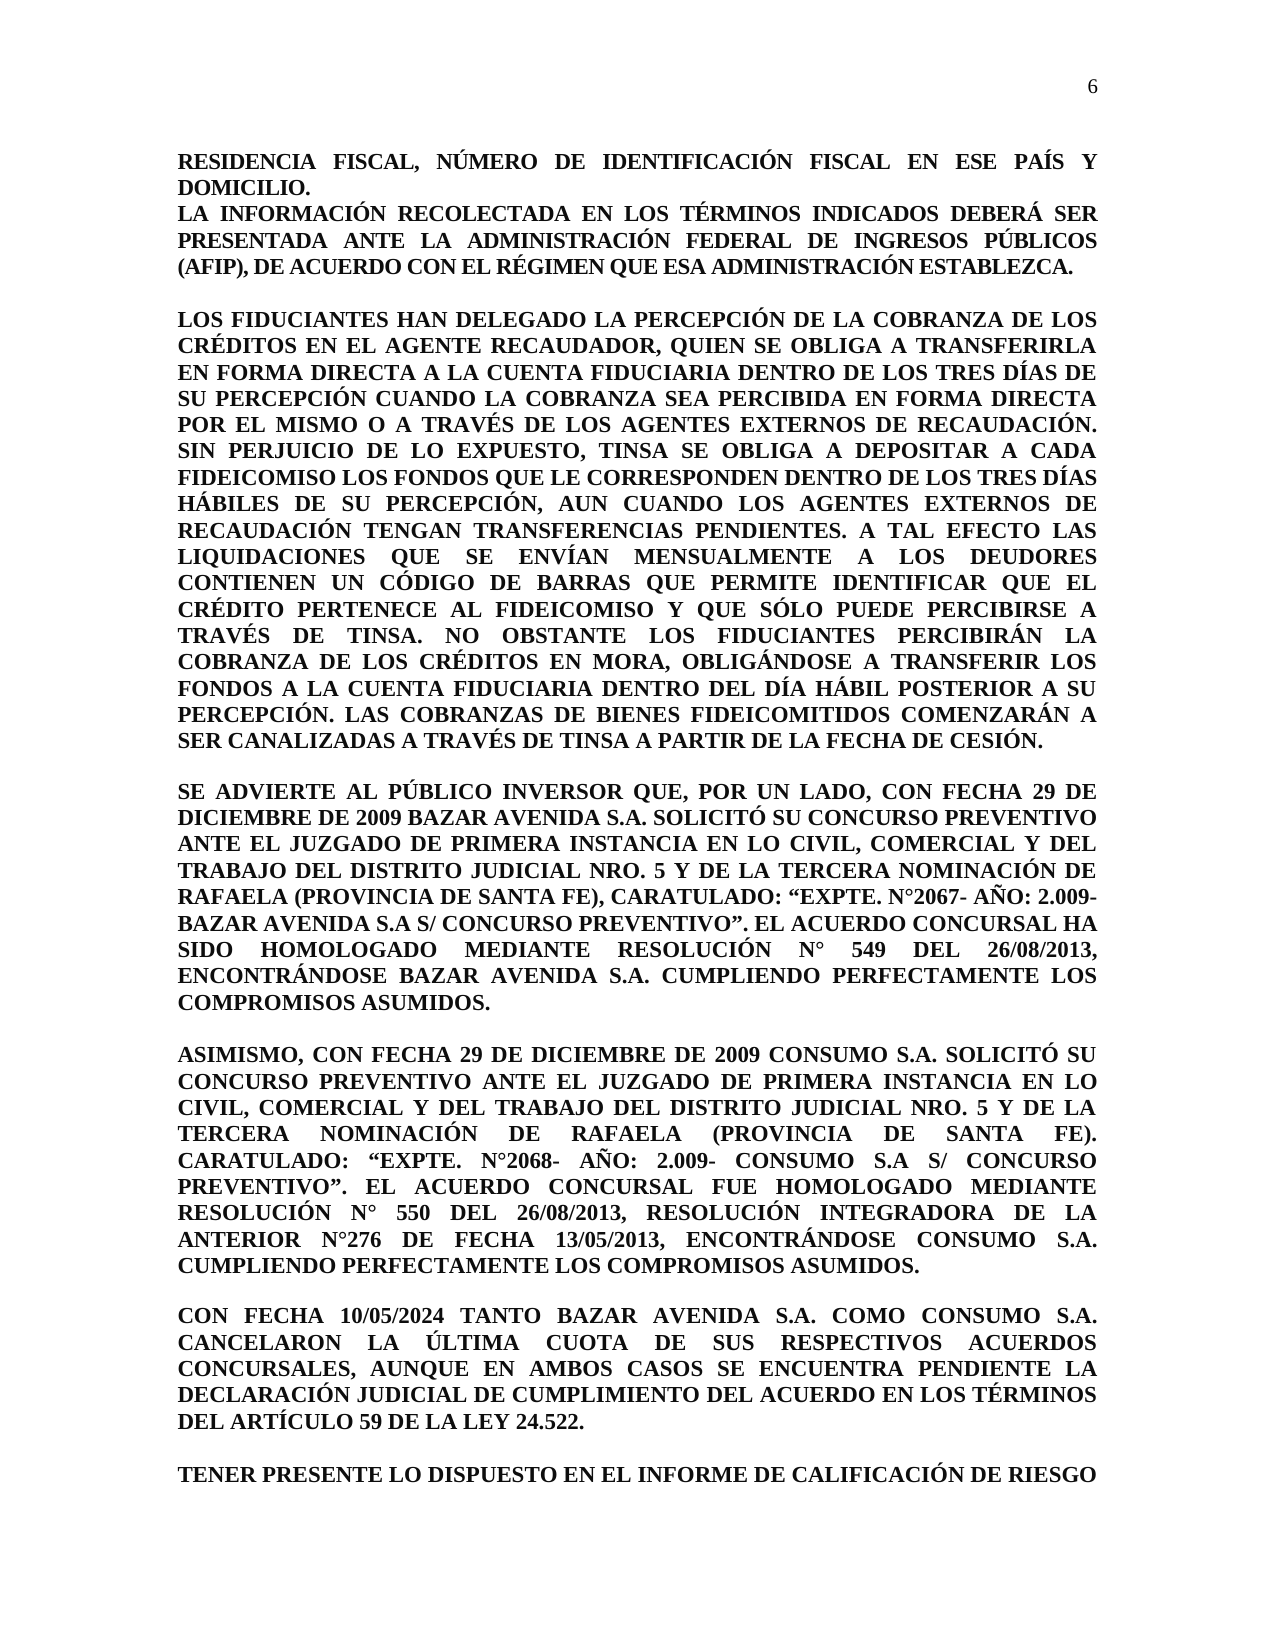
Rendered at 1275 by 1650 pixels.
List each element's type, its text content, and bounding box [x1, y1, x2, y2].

text SE ADVIERTE AL PÚBLICO INVERSOR QUE, POR UN LADO, CON FECHA 29 DE DICIEMBRE DE 2009 BAZAR AVENIDA S.A. SOLICITÓ SU CONCURSO PREVENTIVO ANTE EL JUZGADO DE PRIMERA INSTANCIA EN LO CIVIL, COMERCIAL Y DEL TRABAJO DEL DISTRITO JUDICIAL NRO. 5 Y DE LA TERCERA NOMINACIÓN DE RAFAELA (PROVINCIA DE SANTA FE), CARATULADO: “EXPTE. N°2067- AÑO: 2.009- BAZAR AVENIDA S.A S/ CONCURSO PREVENTIVO”. EL ACUERDO CONCURSAL HA SIDO HOMOLOGADO MEDIANTE RESOLUCIÓN N° 549 DEL 26/08/2013, ENCONTRÁNDOSE BAZAR AVENIDA S.A. CUMPLIENDO PERFECTAMENTE LOS COMPROMISOS ASUMIDOS. [177, 778, 1098, 1015]
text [177, 1461, 1098, 1487]
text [177, 148, 1098, 200]
text LOS FIDUCIANTES HAN DELEGADO LA PERCEPCIÓN DE LA COBRANZA DE LOS CRÉDITOS EN EL AGENTE RECAUDADOR, QUIEN SE OBLIGA A TRANSFERIRLA EN FORMA DIRECTA A LA CUENTA FIDUCIARIA DENTRO DE LOS TRES DÍAS DE SU PERCEPCIÓN CUANDO LA COBRANZA SEA PERCIBIDA EN FORMA DIRECTA POR EL MISMO O A TRAVÉS DE LOS AGENTES EXTERNOS DE RECAUDACIÓN. SIN PERJUICIO DE LO EXPUESTO, TINSA SE OBLIGA A DEPOSITAR A CADA FIDEICOMISO LOS FONDOS QUE LE CORRESPONDEN DENTRO DE LOS TRES DÍAS HÁBILES DE SU PERCEPCIÓN, AUN CUANDO LOS AGENTES EXTERNOS DE RECAUDACIÓN TENGAN TRANSFERENCIAS PENDIENTES. A TAL EFECTO LAS LIQUIDACIONES QUE SE ENVÍAN MENSUALMENTE A LOS DEUDORES CONTIENEN UN CÓDIGO DE BARRAS QUE PERMITE IDENTIFICAR QUE EL CRÉDITO PERTENECE AL FIDEICOMISO Y QUE SÓLO PUEDE PERCIBIRSE A TRAVÉS DE TINSA. NO OBSTANTE LOS FIDUCIANTES PERCIBIRÁN LA COBRANZA DE LOS CRÉDITOS EN MORA, OBLIGÁNDOSE A TRANSFERIR LOS FONDOS A LA CUENTA FIDUCIARIA DENTRO DEL DÍA HÁBIL POSTERIOR A SU PERCEPCIÓN. LAS COBRANZAS DE BIENES FIDEICOMITIDOS COMENZARÁN A SER CANALIZADAS A TRAVÉS DE TINSA A PARTIR DE LA FECHA DE CESIÓN. [177, 306, 1098, 754]
text CON FECHA 10/05/2024 TANTO BAZAR AVENIDA S.A. COMO CONSUMO S.A. CANCELARON LA ÚLTIMA CUOTA DE SUS RESPECTIVOS ACUERDOS CONCURSALES, AUNQUE EN AMBOS CASOS SE ENCUENTRA PENDIENTE LA DECLARACIÓN JUDICIAL DE CUMPLIMIENTO DEL ACUERDO EN LOS TÉRMINOS DEL ARTÍCULO 59 DE LA LEY 24.522. [177, 1302, 1098, 1434]
text LA INFORMACIÓN RECOLECTADA EN LOS TÉRMINOS INDICADOS DEBERÁ SER PRESENTADA ANTE LA ADMINISTRACIÓN FEDERAL DE INGRESOS PÚBLICOS (AFIP), DE ACUERDO CON EL RÉGIMEN QUE ESA ADMINISTRACIÓN ESTABLEZCA. [177, 200, 1098, 279]
text ASIMISMO, CON FECHA 29 DE DICIEMBRE DE 2009 CONSUMO S.A. SOLICITÓ SU CONCURSO PREVENTIVO ANTE EL JUZGADO DE PRIMERA INSTANCIA EN LO CIVIL, COMERCIAL Y DEL TRABAJO DEL DISTRITO JUDICIAL NRO. 5 Y DE LA TERCERA NOMINACIÓN DE RAFAELA (PROVINCIA DE SANTA FE). CARATULADO: “EXPTE. N°2068- AÑO: 2.009- CONSUMO S.A S/ CONCURSO PREVENTIVO”. EL ACUERDO CONCURSAL FUE HOMOLOGADO MEDIANTE RESOLUCIÓN N° 550 DEL 26/08/2013, RESOLUCIÓN INTEGRADORA DE LA ANTERIOR N°276 DE FECHA 13/05/2013, ENCONTRÁNDOSE CONSUMO S.A. CUMPLIENDO PERFECTAMENTE LOS COMPROMISOS ASUMIDOS. [177, 1041, 1098, 1278]
